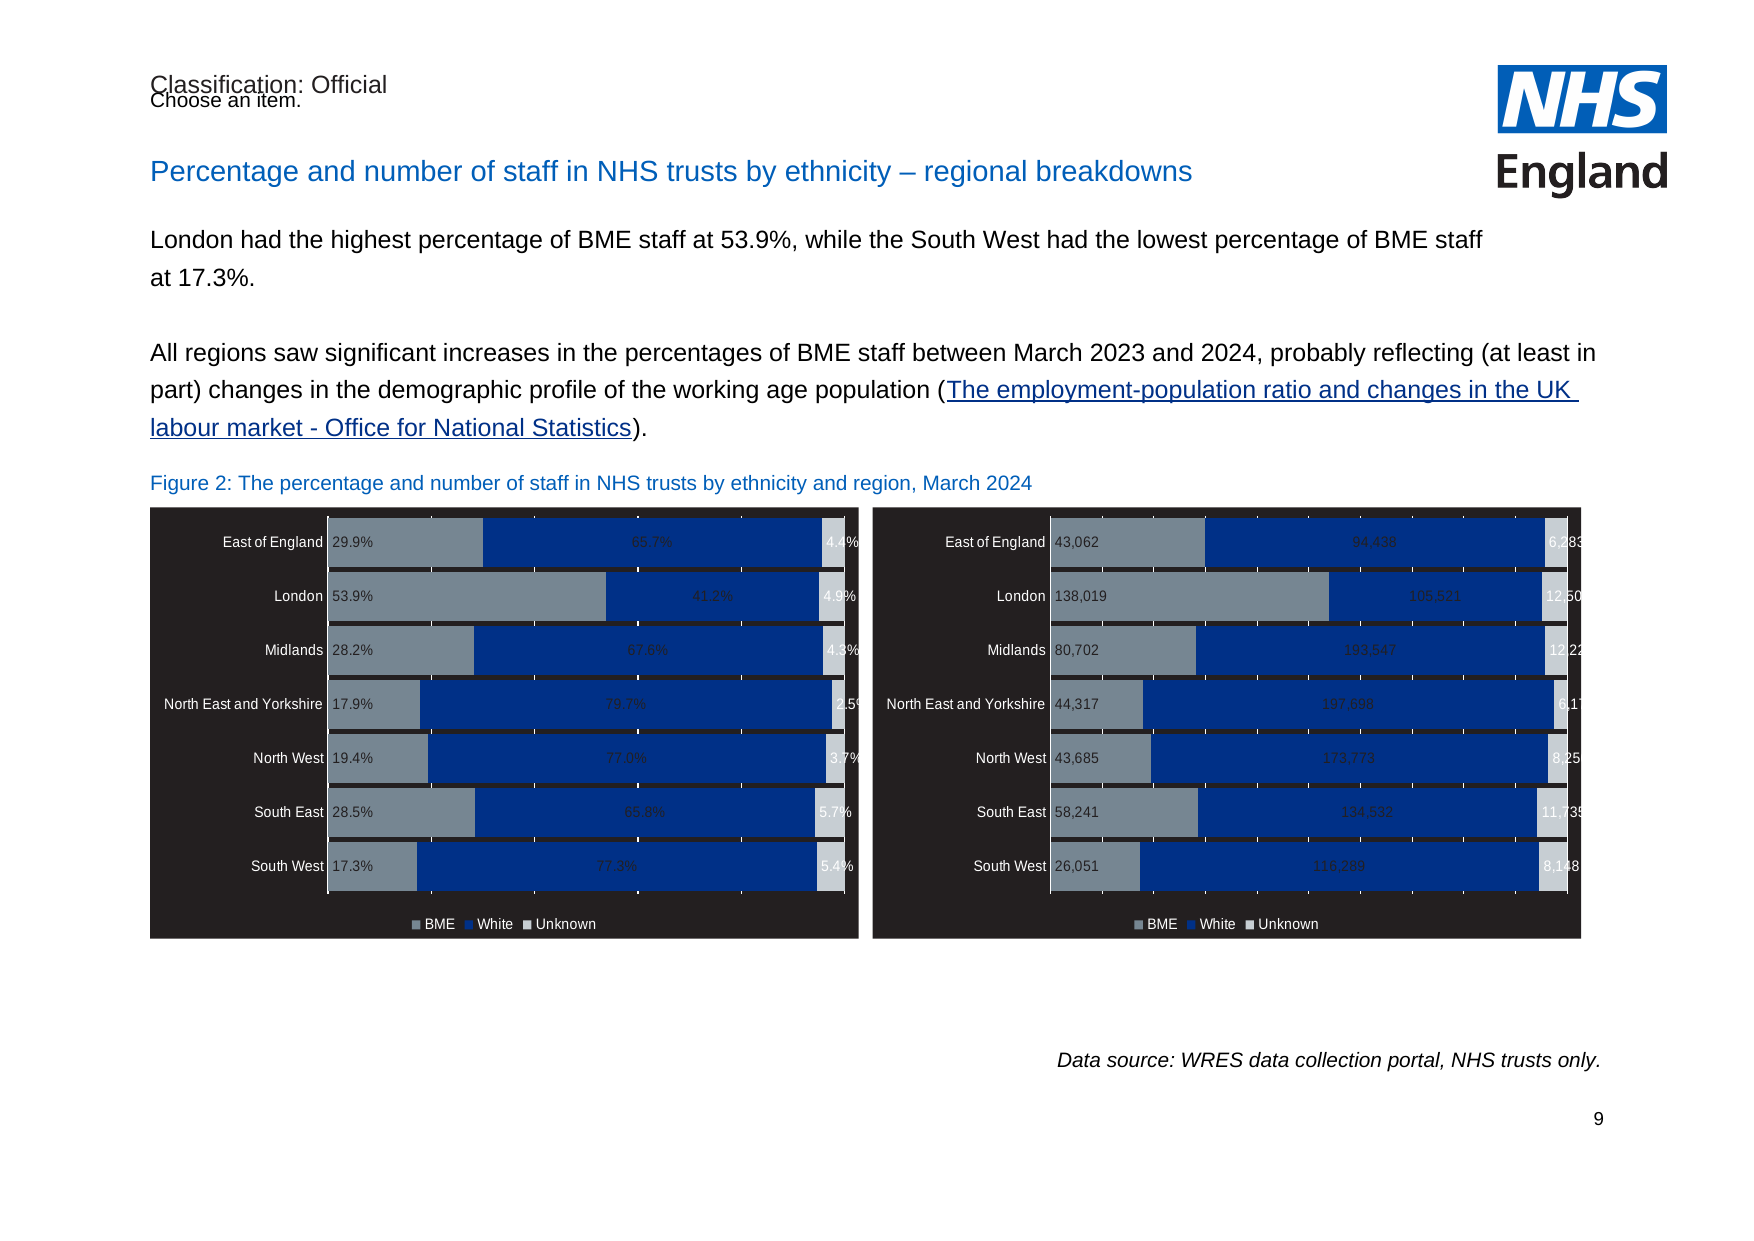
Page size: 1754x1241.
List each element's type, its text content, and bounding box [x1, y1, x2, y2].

picture [1489, 56, 1677, 206]
text Figure 2: The percentage and number of staff in NHS trusts by ethnicity and region, March 2024 [150, 471, 1604, 495]
text London had the highest percentage of BME staff at 53.9%, while the South West had the lowest percentage of BME staff at 17.3%. All regions saw significant increases in the percentages of BME staff between March 2023 and 2024, probably reflecting (at least in part) changes in the demographic profile of the working age population (The employment-population ratio and changes in the UK labour market - Office for National Statistics). [150, 217, 1604, 442]
text Percentage and number of staff in NHS trusts by ethnicity – regional breakdowns [150, 150, 1489, 187]
text Data source: WRES data collection portal, NHS trusts only. [150, 1034, 1604, 1072]
